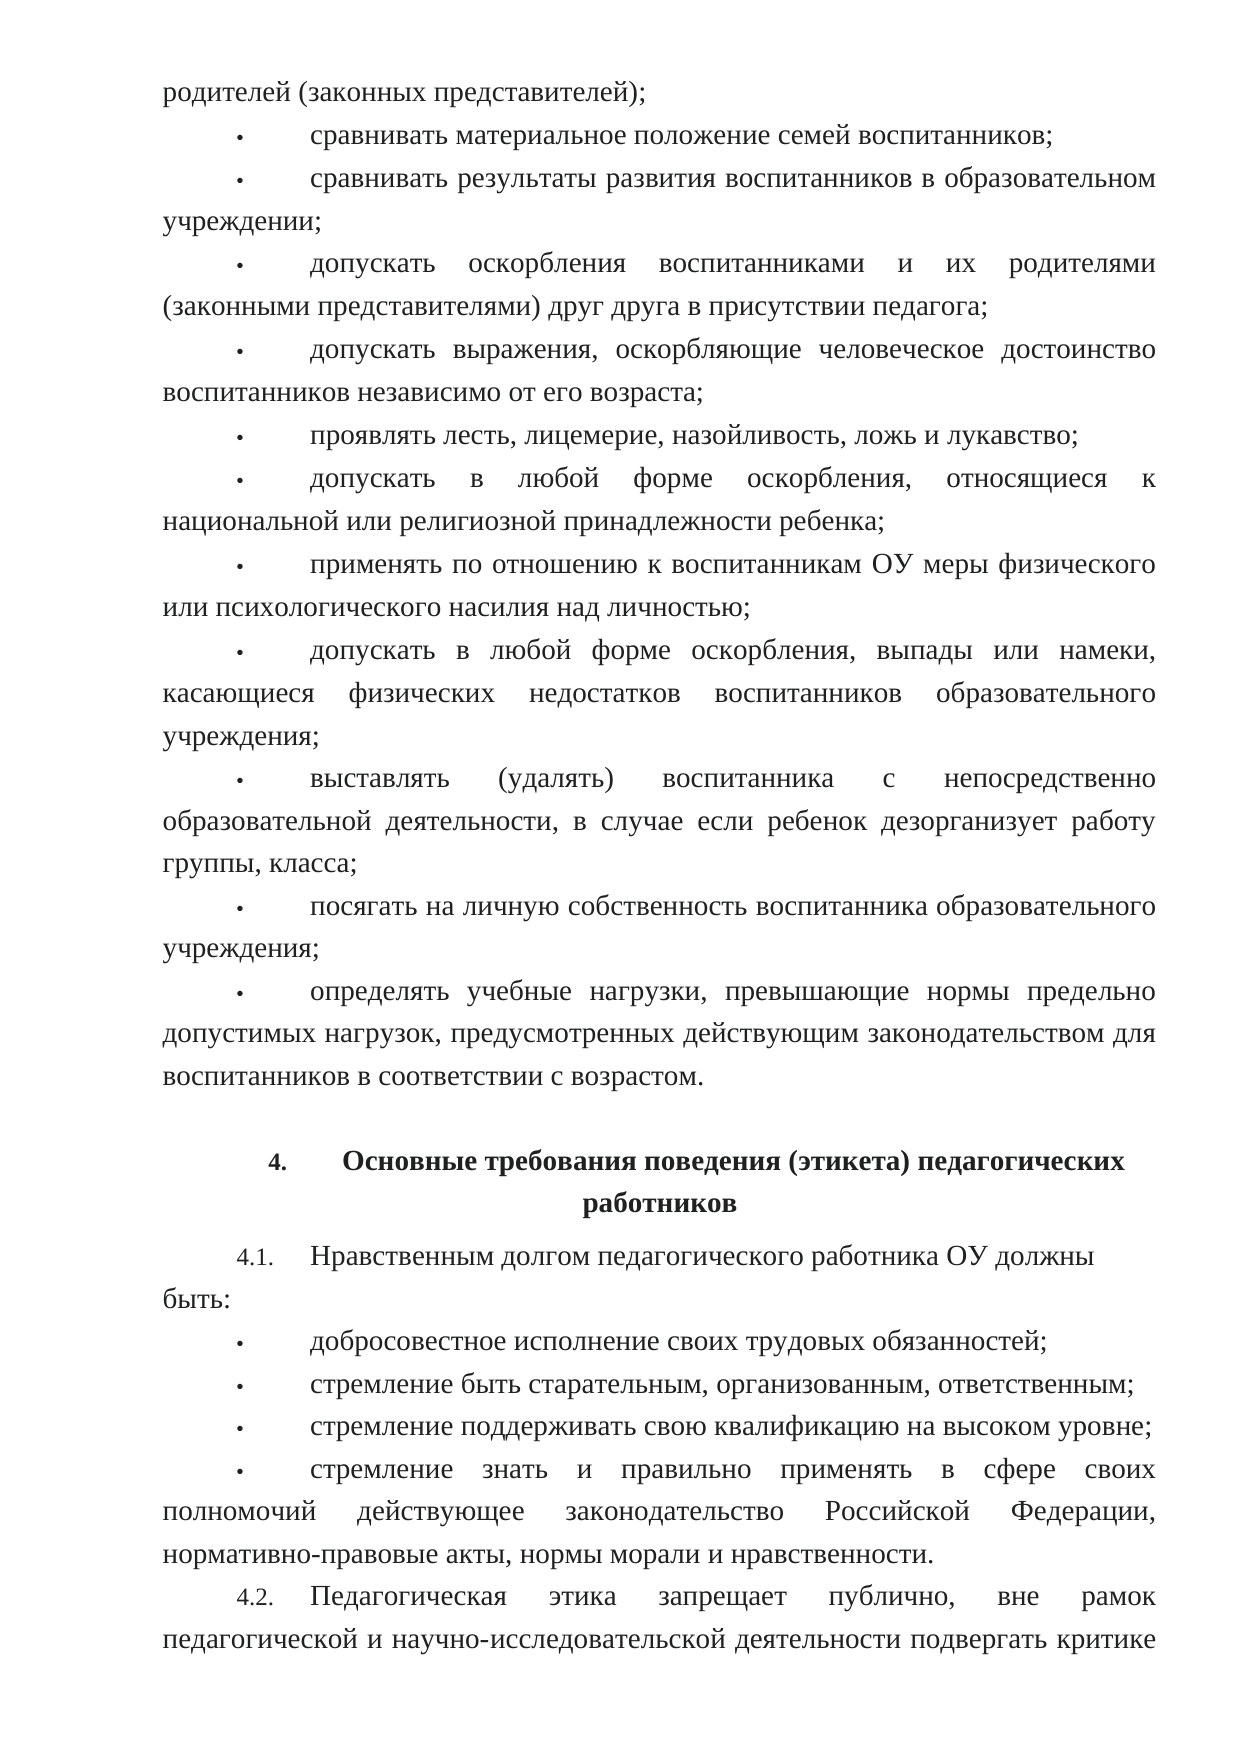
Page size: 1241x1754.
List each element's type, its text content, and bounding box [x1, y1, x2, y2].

list стремление знать и правильно применять в сфере своих полномочий действующее законодательство Российской Федерации, нормативно-правовые акты, нормы морали и нравственности. [162, 1451, 1157, 1569]
list допускать оскорбления воспитанниками и их родителями (законными представителями) друг друга в присутствии педагога; [162, 246, 1157, 322]
list применять по отношению к воспитанникам ОУ меры физического или психологического насилия над личностью; [162, 546, 1157, 622]
list выставлять (удалять) воспитанника с непосредственно образовательной деятельности, в случае если ребенок дезорганизует работу группы, класса; [162, 761, 1157, 879]
list Основные требования поведения (этикета) педагогических работников [162, 1143, 1157, 1219]
list допускать в любой форме оскорбления, относящиеся к национальной или религиозной принадлежности ребенка; [162, 460, 1157, 537]
list определять учебные нагрузки, превышающие нормы предельно допустимых нагрузок, предусмотренных действующим законодательством для воспитанников в соответствии с возрастом. [162, 973, 1157, 1092]
list стремление поддерживать свою квалификацию на высоком уровне; [162, 1408, 1157, 1442]
list допускать выражения, оскорбляющие человеческое достоинство воспитанников независимо от его возраста; [162, 331, 1157, 408]
list сравнивать материальное положение семей воспитанников; [162, 117, 1157, 150]
list добросовестное исполнение своих трудовых обязанностей; [162, 1323, 1157, 1357]
list сравнивать результаты развития воспитанников в образовательном учреждении; [162, 160, 1157, 236]
list Нравственным долгом педагогического работника ОУ должны быть: [162, 1238, 1157, 1314]
list посягать на личную собственность воспитанника образовательного учреждения; [162, 888, 1157, 964]
list стремление быть старательным, организованным, ответственным; [162, 1366, 1157, 1399]
list допускать в любой форме оскорбления, выпады или намеки, касающиеся физических недостатков воспитанников образовательного учреждения; [162, 632, 1157, 751]
list проявлять лесть, лицемерие, назойливость, ложь и лукавство; [162, 417, 1157, 451]
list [162, 74, 1157, 107]
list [162, 1578, 1157, 1654]
